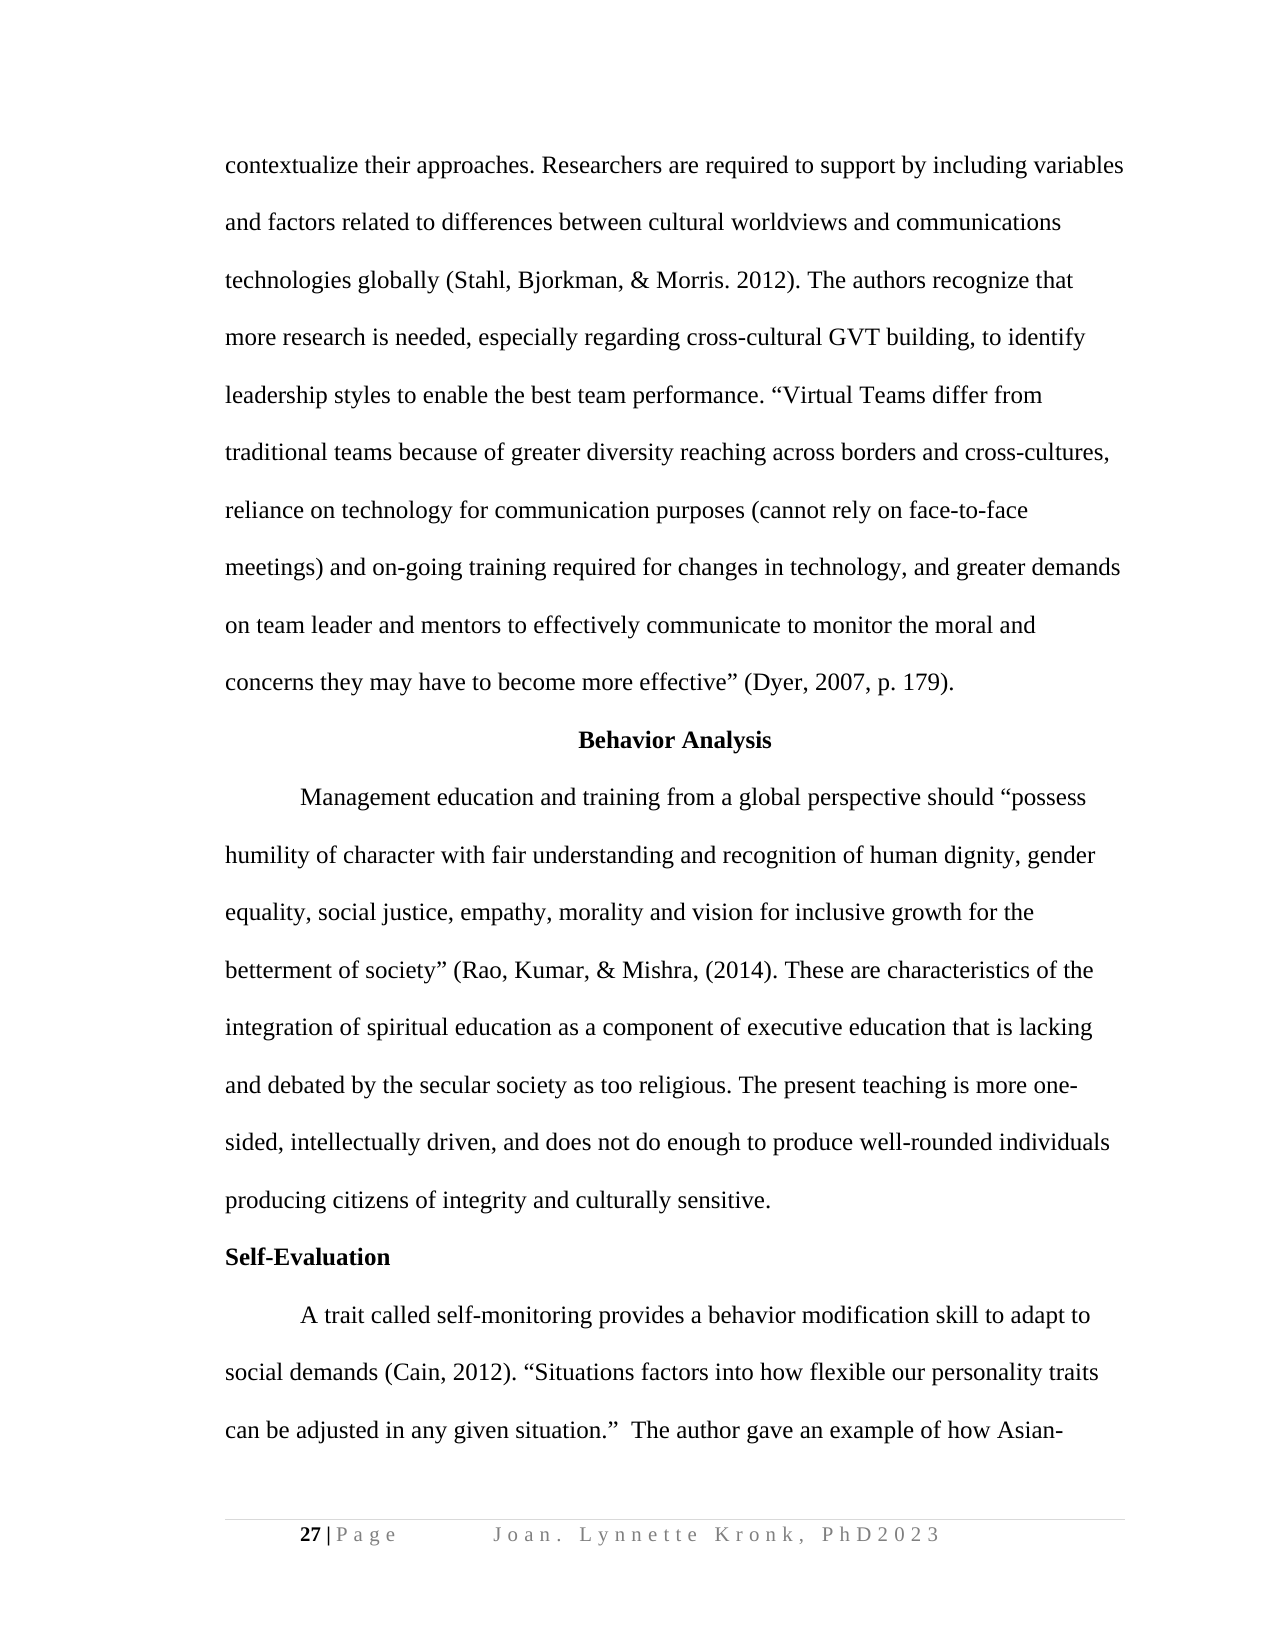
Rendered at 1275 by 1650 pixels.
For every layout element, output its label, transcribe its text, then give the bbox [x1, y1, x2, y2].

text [225, 150, 1125, 696]
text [225, 1300, 1125, 1444]
text Self-Evaluation [225, 1242, 1125, 1271]
text Behavior Analysis [225, 725, 1125, 754]
text Management education and training from a global perspective should “possess humility of character with fair understanding and recognition of human dignity, gender equality, social justice, empathy, morality and vision for inclusive growth for the betterment of society” (Rao, Kumar, & Mishra, (2014). These are characteristics of the integration of spiritual education as a component of executive education that is lacking and debated by the secular society as too religious. The present teaching is more one-sided, intellectually driven, and does not do enough to produce well-rounded individuals producing citizens of integrity and culturally sensitive. [225, 782, 1125, 1214]
